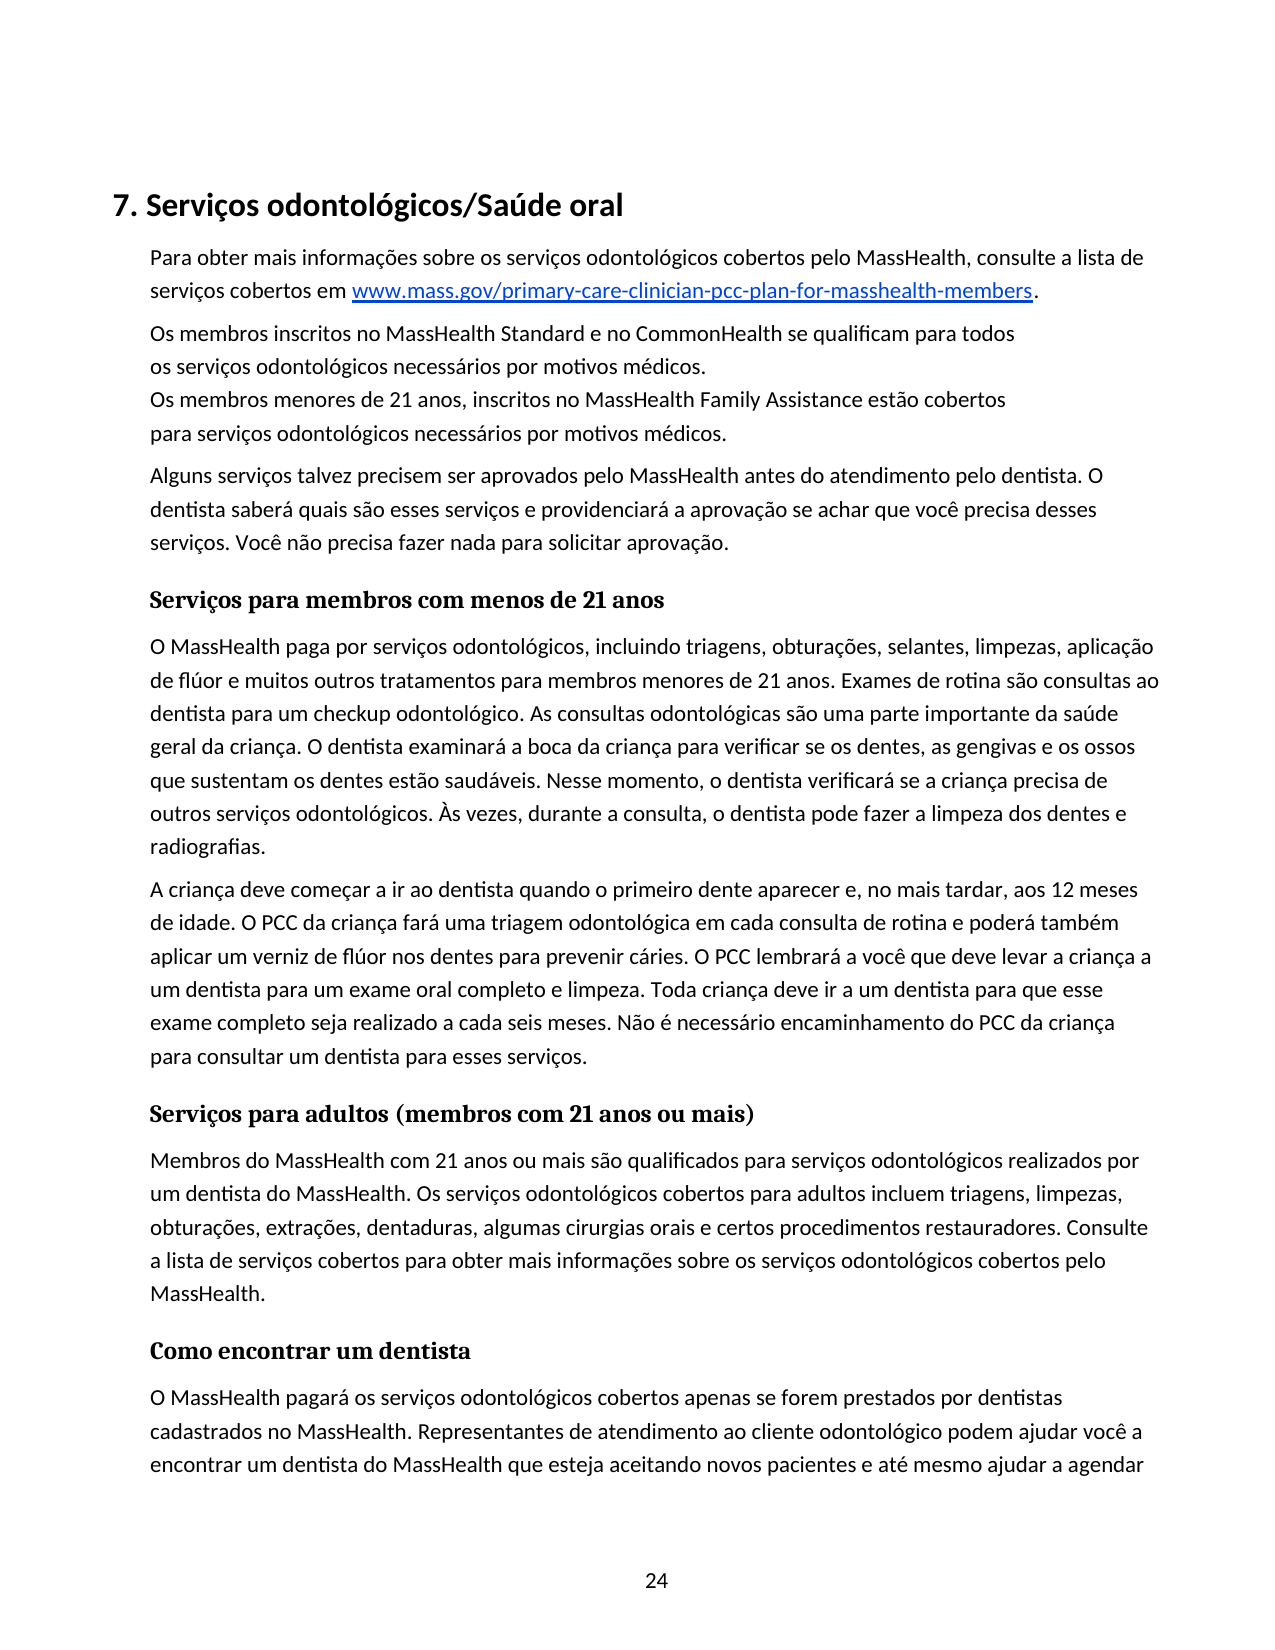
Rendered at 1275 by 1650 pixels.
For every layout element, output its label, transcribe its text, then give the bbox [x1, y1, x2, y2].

list Os membros menores de 21 anos, inscritos no MassHealth Family Assistance estão cobertos para serviços odontológicos necessários por motivos médicos. [150, 380, 1031, 447]
subtitle Como encontrar um dentista [150, 1332, 1153, 1366]
text Para obter mais informações sobre os serviços odontológicos cobertos pelo MassHealth, consulte a lista de serviços cobertos em www.mass.gov/primary-care-clinician-pcc-plan-for-masshealth-members. [150, 238, 1162, 304]
subtitle Serviços para membros com menos de 21 anos [150, 581, 1153, 615]
text Alguns serviços talvez precisem ser aprovados pelo MassHealth antes do atendimento pelo dentista. O dentista saberá quais são esses serviços e providenciará a aprovação se achar que você precisa desses serviços. Você não precisa fazer nada para solicitar aprovação. [150, 456, 1162, 556]
subtitle 7. Serviços odontológicos/Saúde oral [112, 184, 1031, 225]
text Membros do MassHealth com 21 anos ou mais são qualificados para serviços odontológicos realizados por um dentista do MassHealth. Os serviços odontológicos cobertos para adultos incluem triagens, limpezas, obturações, extrações, dentaduras, algumas cirurgias orais e certos procedimentos restauradores. Consulte a lista de serviços cobertos para obter mais informações sobre os serviços odontológicos cobertos pelo MassHealth. [150, 1141, 1162, 1307]
text A criança deve começar a ir ao dentista quando o primeiro dente aparecer e, no mais tardar, aos 12 meses de idade. O PCC da criança fará uma triagem odontológica em cada consulta de rotina e poderá também aplicar um verniz de flúor nos dentes para prevenir cáries. O PCC lembrará a você que deve levar a criança a um dentista para um exame oral completo e limpeza. Toda criança deve ir a um dentista para que esse exame completo seja realizado a cada seis meses. Não é necessário encaminhamento do PCC da criança para consultar um dentista para esses serviços. [150, 870, 1162, 1070]
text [150, 1378, 1162, 1478]
subtitle Serviços para adultos (membros com 21 anos ou mais) [150, 1095, 1153, 1128]
list Os membros inscritos no MassHealth Standard e no CommonHealth se qualificam para todos os serviços odontológicos necessários por motivos médicos. [150, 314, 1031, 380]
text O MassHealth paga por serviços odontológicos, incluindo triagens, obturações, selantes, limpezas, aplicação de flúor e muitos outros tratamentos para membros menores de 21 anos. Exames de rotina são consultas ao dentista para um checkup odontológico. As consultas odontológicas são uma parte importante da saúde geral da criança. O dentista examinará a boca da criança para verificar se os dentes, as gengivas e os ossos que sustentam os dentes estão saudáveis. Nesse momento, o dentista verificará se a criança precisa de outros serviços odontológicos. Às vezes, durante a consulta, o dentista pode fazer a limpeza dos dentes e radiografias. [150, 627, 1162, 861]
